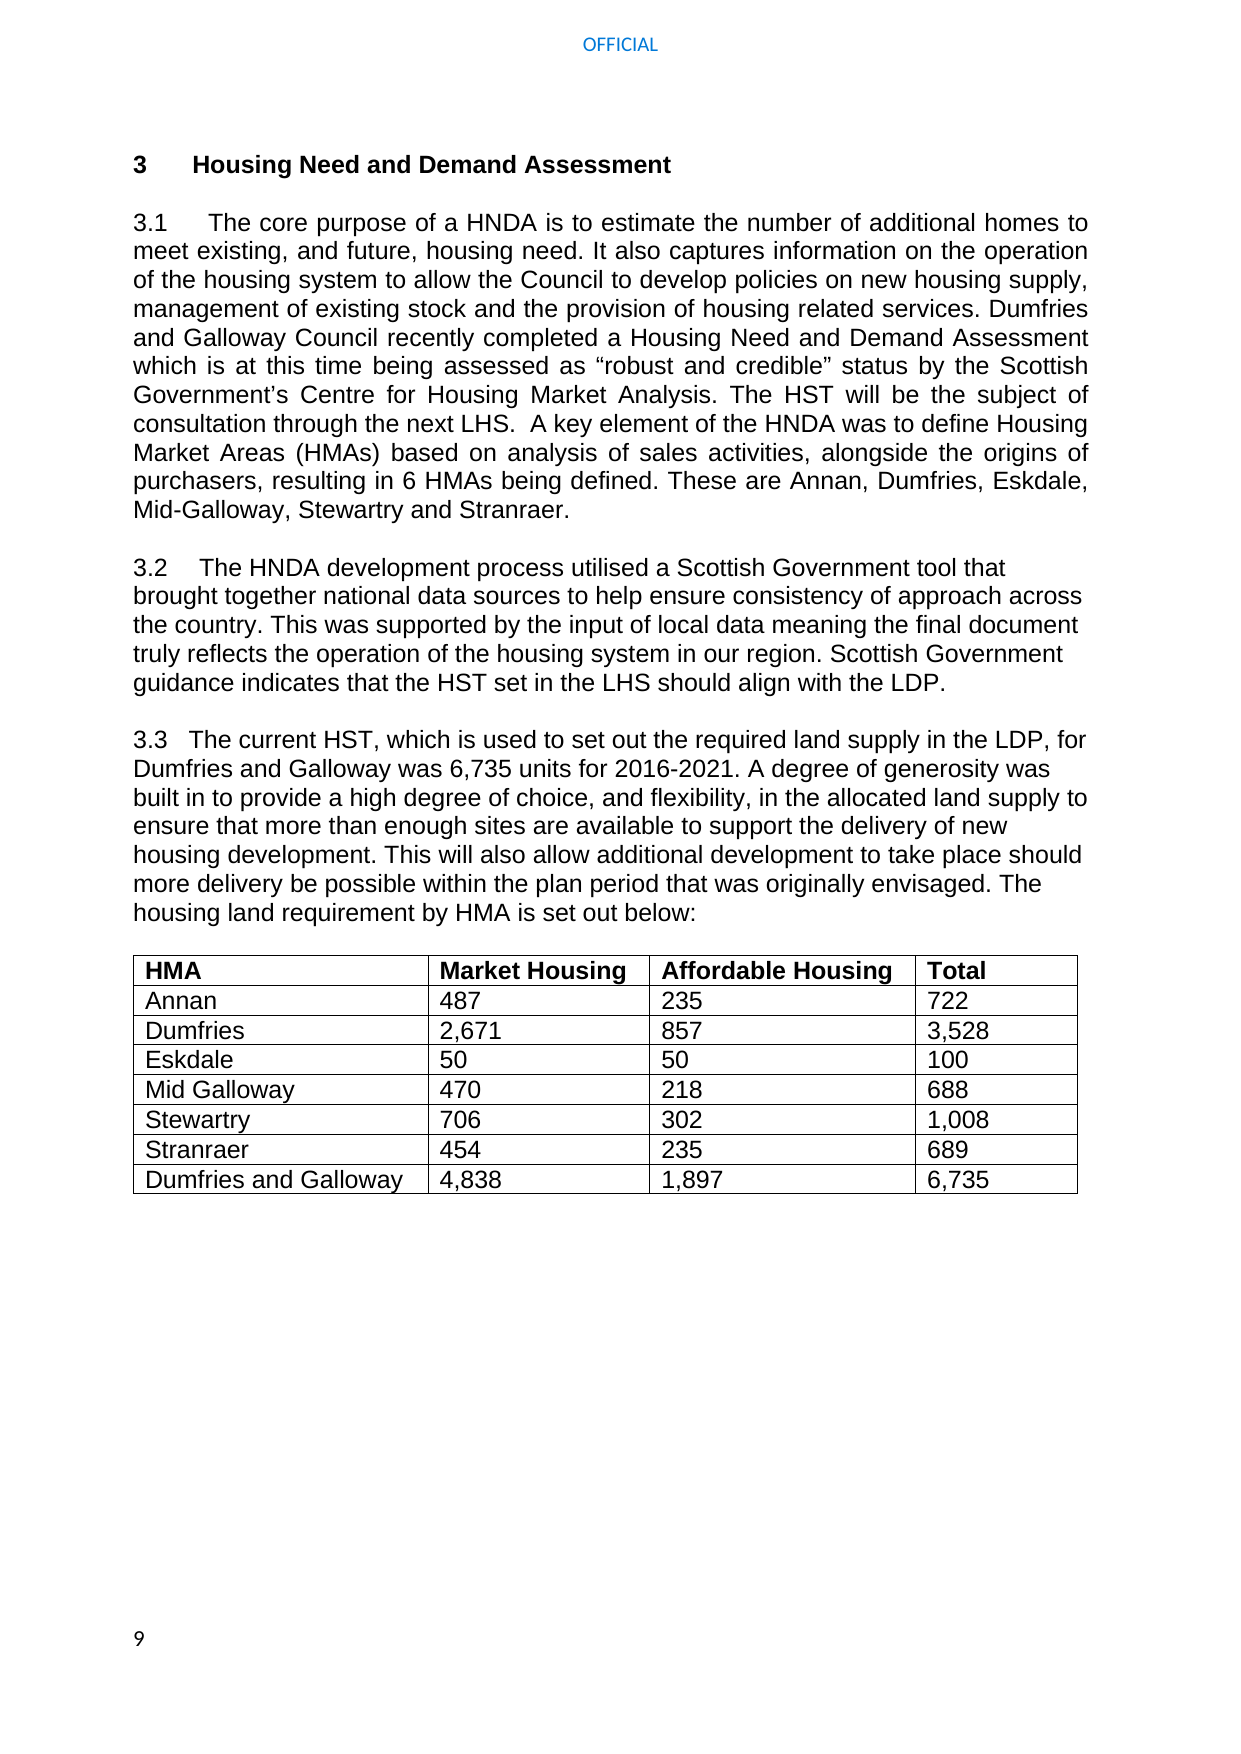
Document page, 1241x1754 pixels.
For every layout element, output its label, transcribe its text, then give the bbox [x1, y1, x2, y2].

table_header HMA [134, 956, 428, 985]
table_cell 50 [429, 1045, 649, 1074]
table_cell Stewartry [134, 1105, 428, 1134]
table_cell 302 [650, 1105, 915, 1134]
table_header Total [916, 956, 1077, 985]
table_cell 688 [916, 1075, 1077, 1104]
table_header Affordable Housing [650, 956, 915, 985]
table_cell Eskdale [134, 1045, 428, 1074]
table_cell Dumfries and Galloway [134, 1165, 428, 1193]
table_cell 6,735 [916, 1165, 1077, 1193]
table_cell 2,671 [429, 1016, 649, 1044]
text 3.3 The current HST, which is used to set out the required land supply in the LDP, for Dumfries and Galloway was 6,735 units for 2016-2021. A degree of generosity was built in to provide a high degree of choice, and flexibility, in the allocated land supply to ensure that more than enough sites are available to support the delivery of new housing development. This will also allow additional development to take place should more delivery be possible within the plan period that was originally envisaged. The housing land requirement by HMA is set out below: [133, 725, 1090, 926]
table_cell 235 [650, 986, 915, 1014]
text 3.2 The HNDA development process utilised a Scottish Government tool that brought together national data sources to help ensure consistency of approach across the country. This was supported by the input of local data meaning the final document truly reflects the operation of the housing system in our region. Scottish Government guidance indicates that the HST set in the LHS should align with the LDP. [133, 552, 1090, 696]
table_cell 218 [650, 1075, 915, 1104]
table_cell 235 [650, 1135, 915, 1163]
table_cell 454 [429, 1135, 649, 1163]
text 3.1 The core purpose of a HNDA is to estimate the number of additional homes to meet existing, and future, housing need. It also captures information on the operation of the housing system to allow the Council to develop policies on new housing supply, management of existing stock and the provision of housing related services. Dumfries and Galloway Council recently completed a Housing Need and Demand Assessment which is at this time being assessed as “robust and credible” status by the Scottish Government’s Centre for Housing Market Analysis. The HST will be the subject of consultation through the next LHS. A key element of the HNDA was to define Housing Market Areas (HMAs) based on analysis of sales activities, alongside the origins of purchasers, resulting in 6 HMAs being defined. These are Annan, Dumfries, Eskdale, Mid-Galloway, Stewartry and Stranraer. [133, 207, 1090, 524]
table_cell 689 [916, 1135, 1077, 1163]
table_cell 470 [429, 1075, 649, 1104]
table_cell 1,008 [916, 1105, 1077, 1134]
table_cell 1,897 [650, 1165, 915, 1193]
table_cell 722 [916, 986, 1077, 1014]
table_cell Mid Galloway [134, 1075, 428, 1104]
table_cell 4,838 [429, 1165, 649, 1193]
table_cell 3,528 [916, 1016, 1077, 1044]
table_cell 487 [429, 986, 649, 1014]
table_cell Stranraer [134, 1135, 428, 1163]
table_cell Annan [134, 986, 428, 1014]
table_cell 857 [650, 1016, 915, 1044]
table_header Market Housing [429, 956, 649, 985]
table_cell 706 [429, 1105, 649, 1134]
table_cell 50 [650, 1045, 915, 1074]
text 3 Housing Need and Demand Assessment [133, 150, 1090, 179]
table_cell 100 [916, 1045, 1077, 1074]
table_cell Dumfries [134, 1016, 428, 1044]
